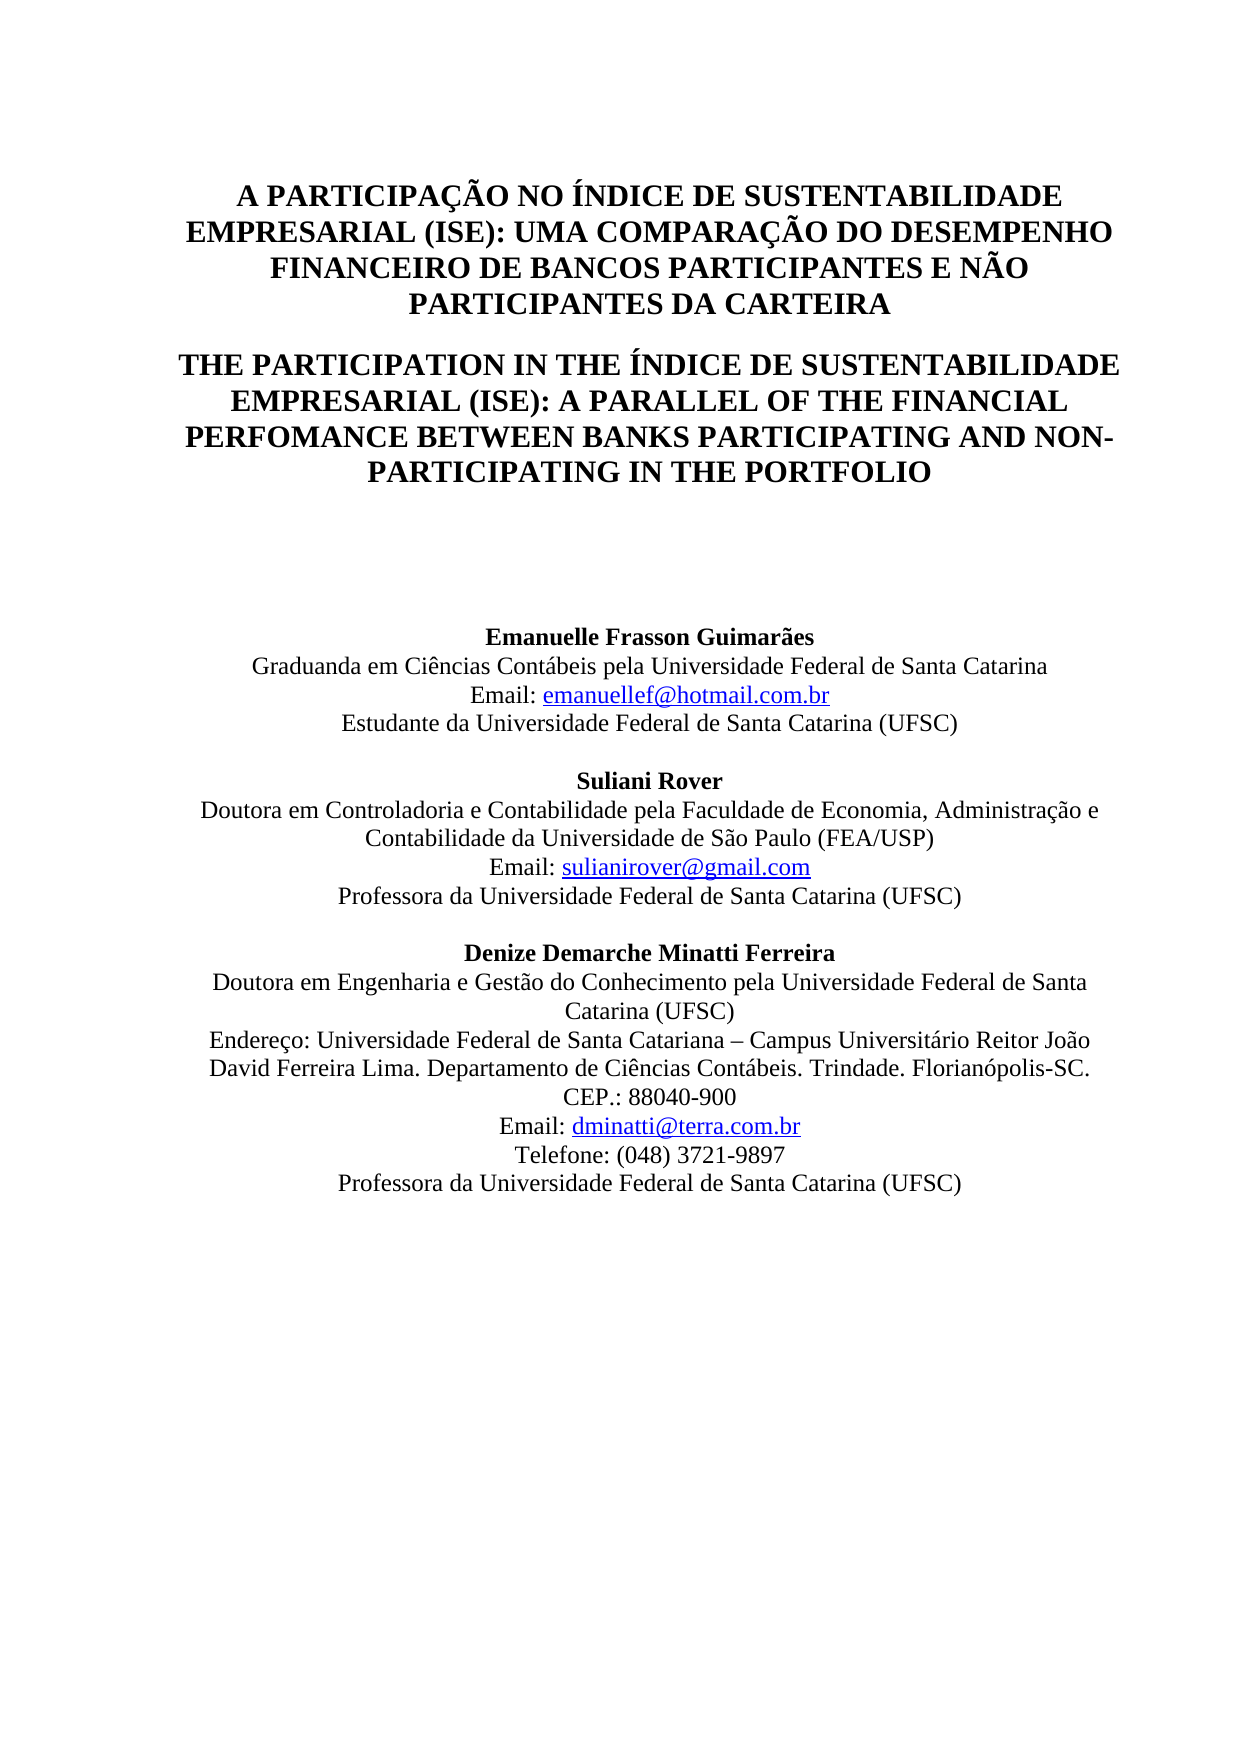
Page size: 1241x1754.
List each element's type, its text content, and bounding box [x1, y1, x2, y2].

text Email: sulianirover@gmail.com [177, 852, 1122, 881]
text Professora da Universidade Federal de Santa Catarina (UFSC) [177, 881, 1122, 910]
text Endereço: Universidade Federal de Santa Catariana – Campus Universitário Reitor João David Ferreira Lima. Departamento de Ciências Contábeis. Trindade. Florianópolis-SC. CEP.: 88040-900 [177, 1025, 1122, 1111]
text Telefone: (048) 3721-9897 [177, 1140, 1122, 1168]
text Email: dminatti@terra.com.br [177, 1111, 1122, 1140]
text A PARTICIPAÇÃO NO ÍNDICE DE SUSTENTABILIDADE EMPRESARIAL (ISE): UMA COMPARAÇÃO DO DESEMPENHO FINANCEIRO DE BANCOS PARTICIPANTES E NÃO PARTICIPANTES DA CARTEIRA [177, 177, 1122, 321]
text Professora da Universidade Federal de Santa Catarina (UFSC) [177, 1168, 1122, 1197]
text Denize Demarche Minatti Ferreira [177, 938, 1122, 967]
text THE PARTICIPATION IN THE ÍNDICE DE SUSTENTABILIDADE EMPRESARIAL (ISE): A PARALLEL OF THE FINANCIAL PERFOMANCE BETWEEN BANKS PARTICIPATING AND NON-PARTICIPATING IN THE PORTFOLIO [177, 346, 1122, 490]
text Email: emanuellef@hotmail.com.br [177, 680, 1122, 708]
text Estudante da Universidade Federal de Santa Catarina (UFSC) [177, 708, 1122, 737]
text Doutora em Engenharia e Gestão do Conhecimento pela Universidade Federal de Santa Catarina (UFSC) [177, 967, 1122, 1025]
text Doutora em Controladoria e Contabilidade pela Faculdade de Economia, Administração e Contabilidade da Universidade de São Paulo (FEA/USP) [177, 795, 1122, 852]
text Graduanda em Ciências Contábeis pela Universidade Federal de Santa Catarina [177, 651, 1122, 680]
text Emanuelle Frasson Guimarães [177, 622, 1122, 651]
text Suliani Rover [177, 766, 1122, 795]
